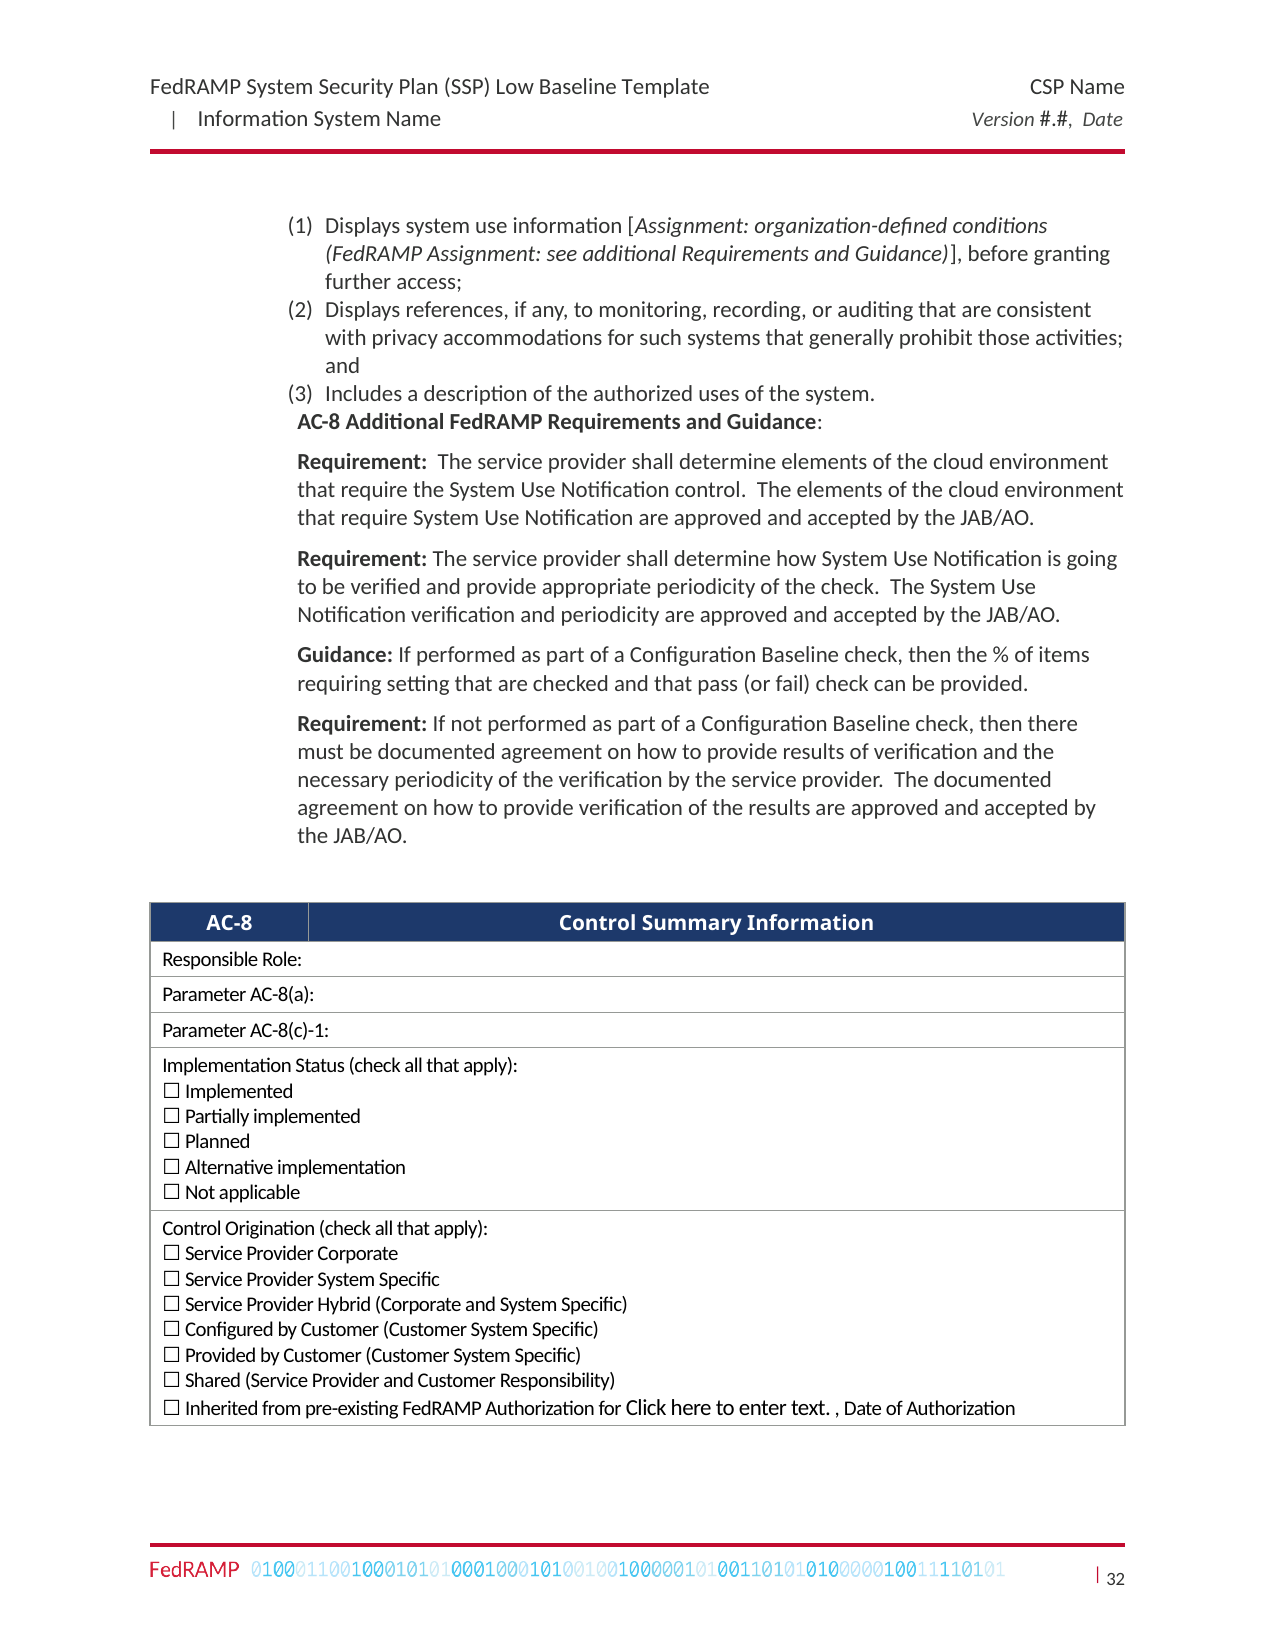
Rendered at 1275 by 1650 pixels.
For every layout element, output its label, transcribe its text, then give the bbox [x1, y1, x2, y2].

list Displays system use information [Assignment: organization-defined conditions (FedRAMP Assignment: see additional Requirements and Guidance)], before granting further access; [287, 211, 1125, 295]
table_cell Parameter AC-8(c)-1: [151, 1013, 1124, 1047]
table_header AC-8 [151, 903, 308, 941]
text Requirement: The service provider shall determine how System Use Notification is going to be verified and provide appropriate periodicity of the check. The System Use Notification verification and periodicity are approved and accepted by the JAB/AO. [297, 544, 1125, 628]
text Requirement: The service provider shall determine elements of the cloud environment that require the System Use Notification control. The elements of the cloud environment that require System Use Notification are approved and accepted by the JAB/AO. [297, 447, 1125, 532]
table_cell Responsible Role: [151, 942, 1124, 976]
text Guidance: If performed as part of a Configuration Baseline check, then the % of items requiring setting that are checked and that pass (or fail) check can be provided. [297, 641, 1125, 697]
list Includes a description of the authorized uses of the system. [287, 379, 1125, 407]
table_cell Parameter AC-8(a): [151, 977, 1124, 1012]
table_cell Implementation Status (check all that apply): Implemented Partially implemented Planned Alternative implementation Not applicable [151, 1048, 1124, 1209]
text AC-8 Additional FedRAMP Requirements and Guidance: [297, 407, 1125, 435]
picture [150, 1559, 1005, 1586]
list Displays references, if any, to monitoring, recording, or auditing that are consistent with privacy accommodations for such systems that generally prohibit those activities; and [287, 295, 1125, 379]
table_header Control Summary Information [309, 903, 1124, 941]
table_cell Control Origination (check all that apply): Service Provider Corporate Service Provider System Specific Service Provider Hybrid (Corporate and System Specific) Configured by Customer (Customer System Specific) Provided by Customer (Customer System Specific) Shared (Service Provider and Customer Responsibility) Inherited from pre-existing FedRAMP Authorization for , [151, 1211, 1124, 1425]
text Requirement: If not performed as part of a Configuration Baseline check, then there must be documented agreement on how to provide results of verification and the necessary periodicity of the verification by the service provider. The documented agreement on how to provide verification of the results are approved and accepted by the JAB/AO. [297, 709, 1125, 849]
